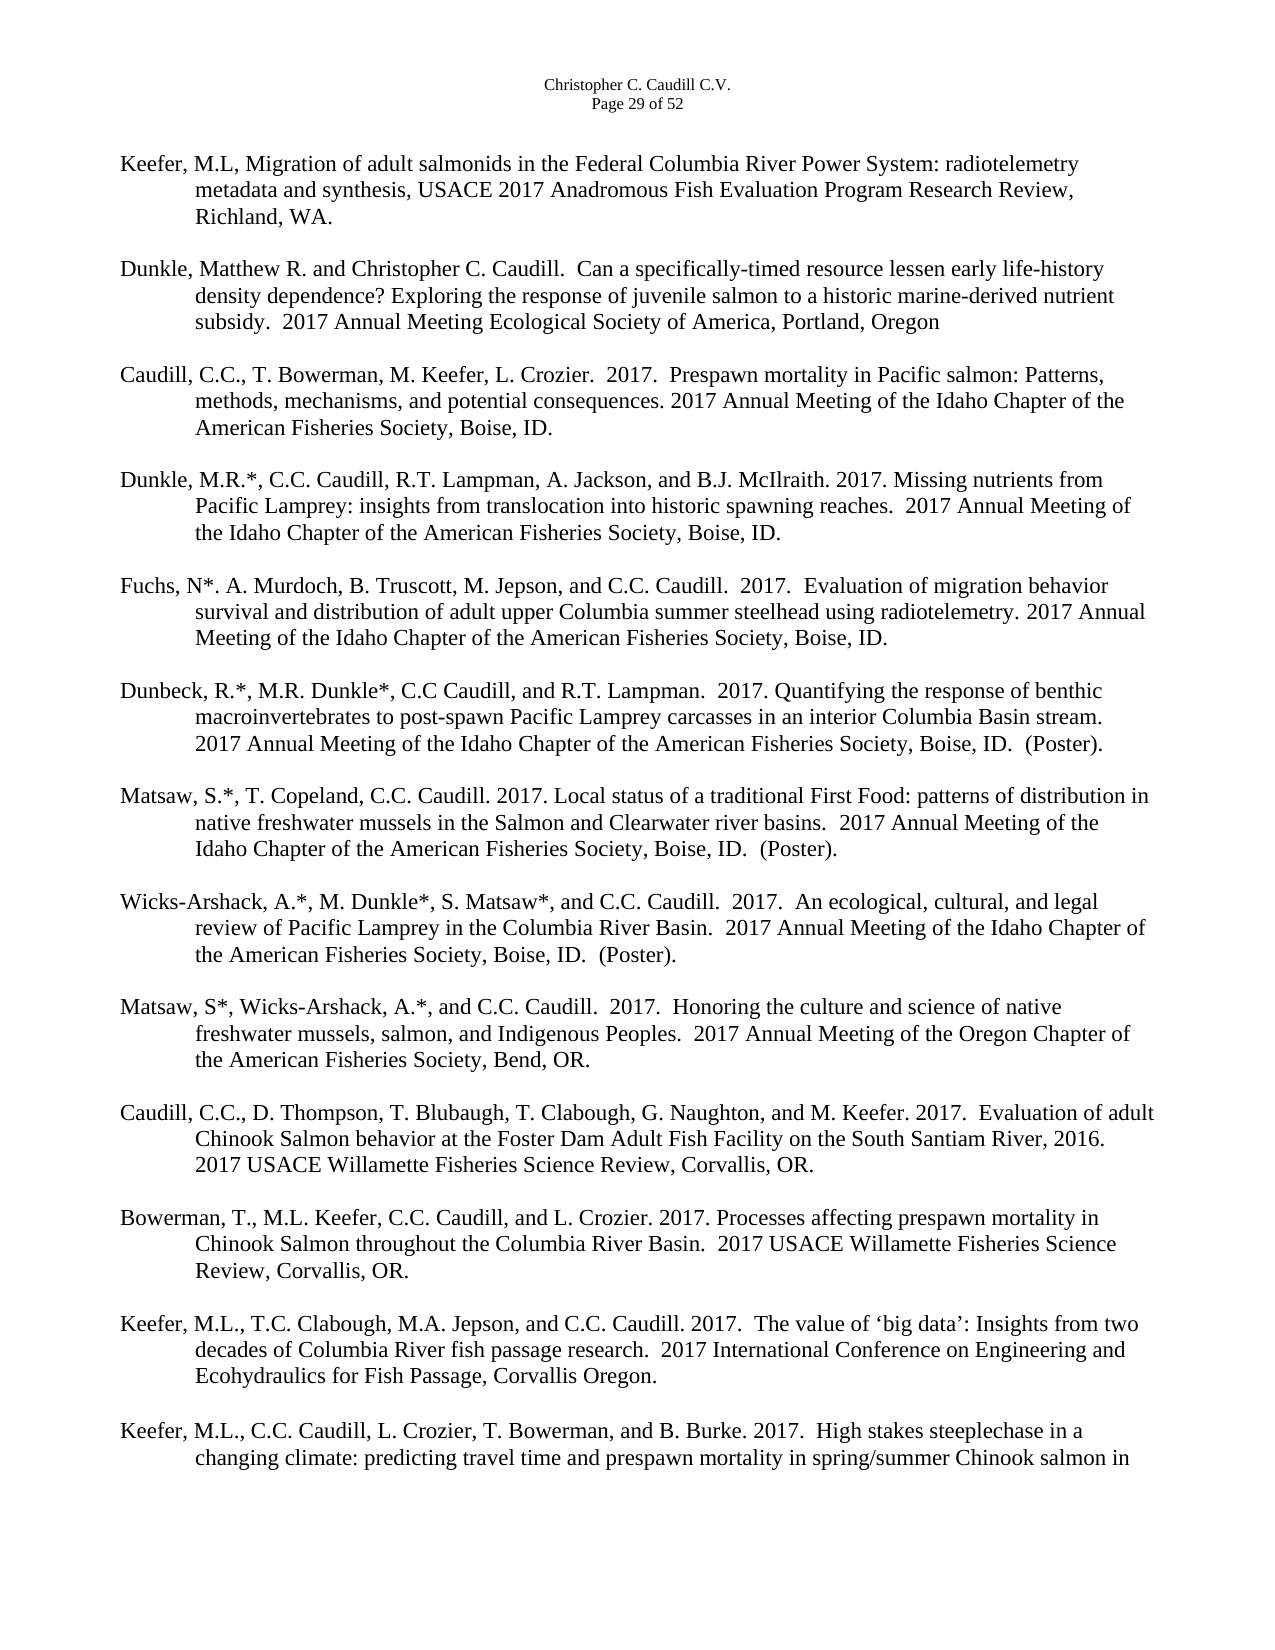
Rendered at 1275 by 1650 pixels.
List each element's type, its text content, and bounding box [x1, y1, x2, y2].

text Wicks-Arshack, A.*, M. Dunkle*, S. Matsaw*, and C.C. Caudill. 2017. An ecological, cultural, and legal review of Pacific Lamprey in the Columbia River Basin. 2017 Annual Meeting of the Idaho Chapter of the American Fisheries Society, Boise, ID. (Poster). [120, 888, 1155, 967]
text Fuchs, N*. A. Murdoch, B. Truscott, M. Jepson, and C.C. Caudill. 2017. Evaluation of migration behavior survival and distribution of adult upper Columbia summer steelhead using radiotelemetry. 2017 Annual Meeting of the Idaho Chapter of the American Fisheries Society, Boise, ID. [120, 572, 1155, 651]
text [120, 1417, 1155, 1470]
text Dunkle, M.R.*, C.C. Caudill, R.T. Lampman, A. Jackson, and B.J. McIlraith. 2017. Missing nutrients from Pacific Lamprey: insights from translocation into historic spawning reaches. 2017 Annual Meeting of the Idaho Chapter of the American Fisheries Society, Boise, ID. [120, 466, 1155, 545]
text Caudill, C.C., D. Thompson, T. Blubaugh, T. Clabough, G. Naughton, and M. Keefer. 2017. Evaluation of adult Chinook Salmon behavior at the Foster Dam Adult Fish Facility on the South Santiam River, 2016. 2017 USACE Willamette Fisheries Science Review, Corvallis, OR. [120, 1099, 1155, 1178]
text Caudill, C.C., T. Bowerman, M. Keefer, L. Crozier. 2017. Prespawn mortality in Pacific salmon: Patterns, methods, mechanisms, and potential consequences. 2017 Annual Meeting of the Idaho Chapter of the American Fisheries Society, Boise, ID. [120, 361, 1155, 440]
text Bowerman, T., M.L. Keefer, C.C. Caudill, and L. Crozier. 2017. Processes affecting prespawn mortality in Chinook Salmon throughout the Columbia River Basin. 2017 USACE Willamette Fisheries Science Review, Corvallis, OR. [120, 1204, 1155, 1283]
text Dunbeck, R.*, M.R. Dunkle*, C.C Caudill, and R.T. Lampman. 2017. Quantifying the response of benthic macroinvertebrates to post-spawn Pacific Lamprey carcasses in an interior Columbia Basin stream. 2017 Annual Meeting of the Idaho Chapter of the American Fisheries Society, Boise, ID. (Poster). [120, 677, 1155, 756]
text Matsaw, S*, Wicks-Arshack, A.*, and C.C. Caudill. 2017. Honoring the culture and science of native freshwater mussels, salmon, and Indigenous Peoples. 2017 Annual Meeting of the Oregon Chapter of the American Fisheries Society, Bend, OR. [120, 993, 1155, 1072]
text Matsaw, S.*, T. Copeland, C.C. Caudill. 2017. Local status of a traditional First Food: patterns of distribution in native freshwater mussels in the Salmon and Clearwater river basins. 2017 Annual Meeting of the Idaho Chapter of the American Fisheries Society, Boise, ID. (Poster). [120, 782, 1155, 862]
text Keefer, M.L., T.C. Clabough, M.A. Jepson, and C.C. Caudill. 2017. The value of ‘big data’: Insights from two decades of Columbia River fish passage research. 2017 International Conference on Engineering and Ecohydraulics for Fish Passage, Corvallis Oregon. [120, 1309, 1155, 1389]
text Keefer, M.L, Migration of adult salmonids in the Federal Columbia River Power System: radiotelemetry metadata and synthesis, USACE 2017 Anadromous Fish Evaluation Program Research Review, Richland, WA. [120, 150, 1155, 229]
text Dunkle, Matthew R. and Christopher C. Caudill. Can a specifically-timed resource lessen early life-history density dependence? Exploring the response of juvenile salmon to a historic marine-derived nutrient subsidy. 2017 Annual Meeting Ecological Society of America, Portland, Oregon [120, 255, 1155, 334]
